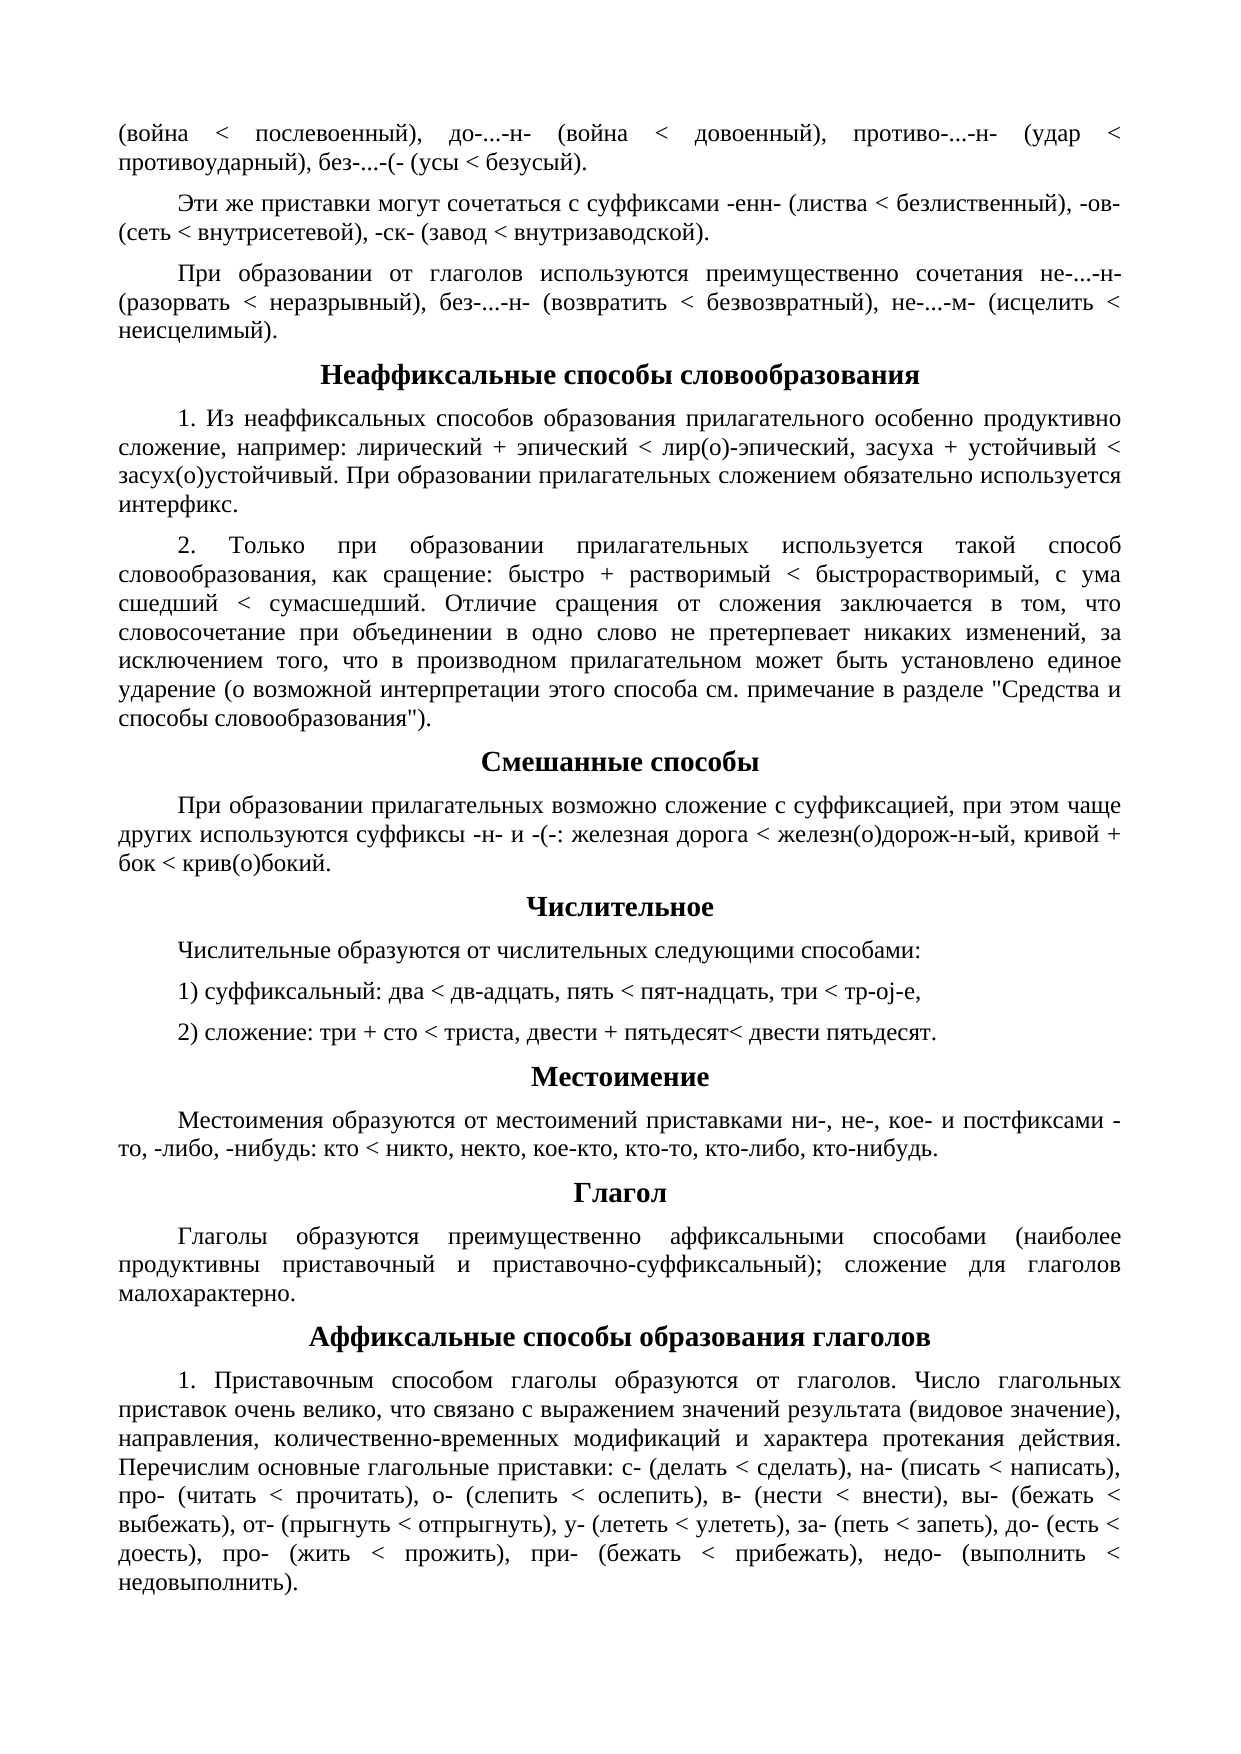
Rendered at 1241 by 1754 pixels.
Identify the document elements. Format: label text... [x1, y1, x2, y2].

text При образовании от глаголов используются преимущественно сочетания не-...-н- (разорвать < неразрывный), без-...-н- (возвратить < безвозвратный), не-...-м- (исцелить < неисцелимый). [118, 258, 1122, 344]
text Числительное [118, 889, 1122, 922]
text Эти же приставки могут сочетаться с суффиксами -енн- (листва < безлиственный), -ов- (сеть < внутрисетевой), -ск- (завод < внутризаводской). [118, 188, 1122, 246]
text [118, 118, 1122, 176]
text Смешанные способы [118, 744, 1122, 778]
text Неаффиксальные способы словообразования [118, 357, 1122, 390]
text Глагол [118, 1175, 1122, 1208]
text 2. Только при образовании прилагательных используется такой способ словообразования, как сращение: быстро + растворимый < быстрорастворимый, с ума сшедший < сумасшедший. Отличие сращения от сложения заключается в том, что словосочетание при объединении в одно слово не претерпевает никаких изменений, за исключением того, что в производном прилагательном может быть установлено единое ударение (о возможной интерпретации этого способа см. примечание в разделе "Средства и способы словообразования"). [118, 530, 1122, 732]
text 1) суффиксальный: два < дв-адцать, пять < пят-надцать, три < тр-оj-е, [118, 976, 1122, 1005]
text Местоимения образуются от местоимений приставками ни-, не-, кое- и постфиксами -то, -либо, -нибудь: кто < никто, некто, кое-кто, кто-то, кто-либо, кто-нибудь. [118, 1105, 1122, 1162]
text 2) сложение: три + сто < триста, двести + пятьдесят< двести пятьдесят. [118, 1017, 1122, 1046]
text Глаголы образуются преимущественно аффиксальными способами (наиболее продуктивны приставочный и приставочно-суффиксальный); сложение для глаголов малохарактерно. [118, 1221, 1122, 1307]
text Числительные образуются от числительных следующими способами: [118, 935, 1122, 964]
text При образовании прилагательных возможно сложение с суффиксацией, при этом чаще других используются суффиксы -н- и -(-: железная дорога < железн(о)дорож-н-ый, кривой + бок < крив(о)бокий. [118, 790, 1122, 876]
text 1. Из неаффиксальных способов образования прилагательного особенно продуктивно сложение, например: лирический + эпический < лир(о)-эпический, засуха + устойчивый < засух(о)устойчивый. При образовании прилагательных сложением обязательно используется интерфикс. [118, 403, 1122, 518]
text Местоимение [118, 1059, 1122, 1092]
text 1. Приставочным способом глаголы образуются от глаголов. Число глагольных приставок очень велико, что связано с выражением значений результата (видовое значение), направления, количественно-временных модификаций и характера протекания действия. Перечислим основные глагольные приставки: с- (делать < сделать), на- (писать < написать), про- (читать < прочитать), о- (слепить < ослепить), в- (нести < внести), вы- (бежать < выбежать), от- (прыгнуть < отпрыгнуть), у- (лететь < улететь), за- (петь < запеть), до- (есть < доесть), про- (жить < прожить), при- (бежать < прибежать), недо- (выполнить < недовыполнить). [118, 1366, 1122, 1596]
text Аффиксальные способы образования глаголов [118, 1319, 1122, 1353]
